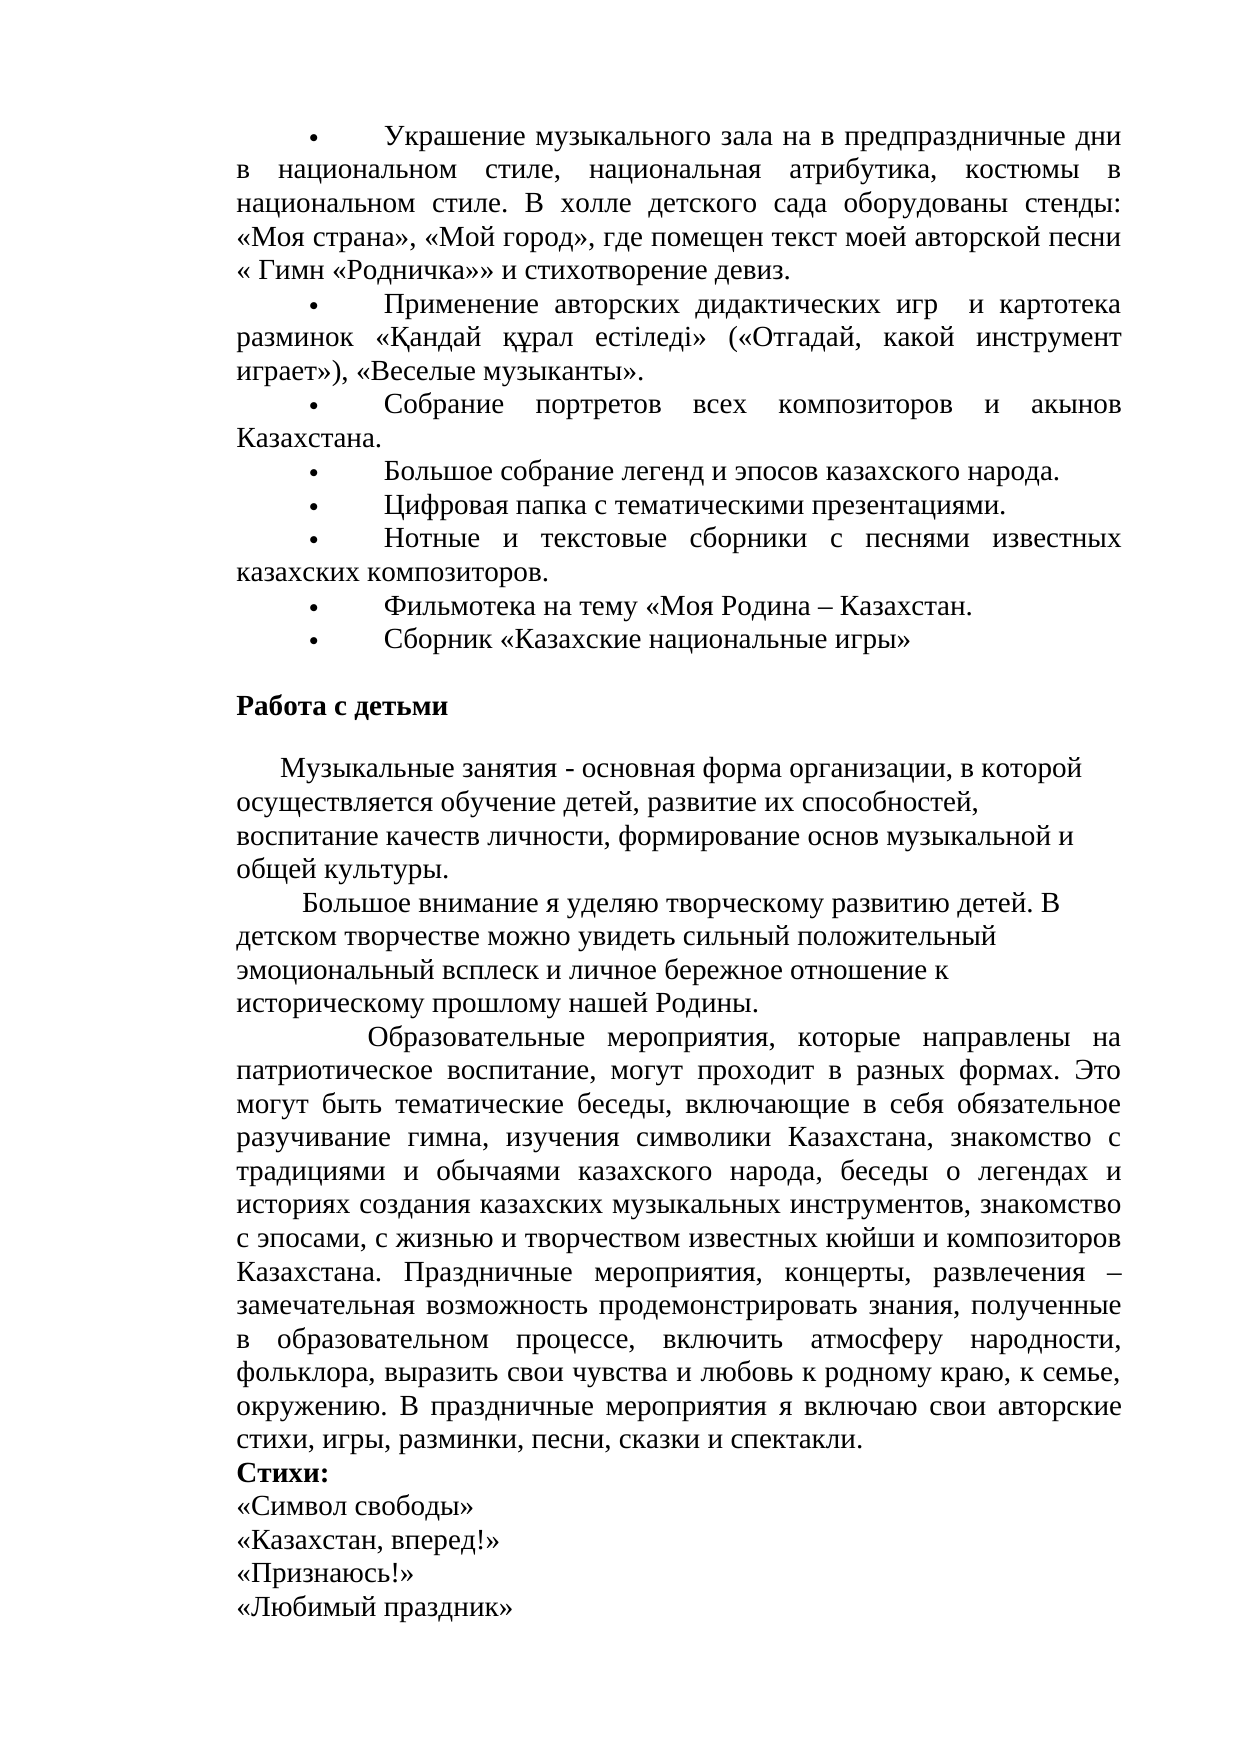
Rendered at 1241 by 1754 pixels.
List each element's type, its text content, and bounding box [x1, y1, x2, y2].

list Собрание портретов всех композиторов и акынов Казахстана. [236, 386, 1122, 453]
text Стихи: [236, 1455, 1122, 1488]
text Работа с детьми [236, 688, 1122, 722]
text Музыкальные занятия - основная форма организации, в которой осуществляется обучение детей, развитие их способностей, воспитание качеств личности, формирование основ музыкальной и общей культуры. [236, 751, 1122, 885]
text Большое внимание я уделяю творческому развитию детей. В детском творчестве можно увидеть сильный положительный эмоциональный всплеск и личное бережное отношение к историческому прошлому нашей Родины. [236, 885, 1122, 1019]
list Нотные и текстовые сборники с песнями известных казахских композиторов. [236, 521, 1122, 588]
text Образовательные мероприятия, которые направлены на патриотическое воспитание, могут проходит в разных формах. Это могут быть тематические беседы, включающие в себя обязательное разучивание гимна, изучения символики Казахстана, знакомство с традициями и обычаями казахского народа, беседы о легендах и историях создания казахских музыкальных инструментов, знакомство с эпосами, с жизнью и творчеством известных кюйши и композиторов Казахстана. Праздничные мероприятия, концерты, развлечения – замечательная возможность продемонстрировать знания, полученные в образовательном процессе, включить атмосферу народности, фольклора, выразить свои чувства и любовь к родному краю, к семье, окружению. В праздничные мероприятия я включаю свои авторские стихи, игры, разминки, песни, сказки и спектакли. [236, 1019, 1122, 1455]
list Украшение музыкального зала на в предпраздничные дни в национальном стиле, национальная атрибутика, костюмы в национальном стиле. В холле детского сада оборудованы стенды: «Моя страна», «Мой город», где помещен текст моей авторской песни « Гимн «Родничка»» и стихотворение девиз. [236, 118, 1122, 286]
text «Признаюсь!» [236, 1556, 1122, 1589]
text «Казахстан, вперед!» [236, 1522, 1122, 1556]
text «Символ свободы» [236, 1488, 1122, 1522]
text «Любимый праздник» [236, 1589, 1122, 1623]
list Фильмотека на тему «Моя Родина – Казахстан. [236, 588, 1122, 621]
list Цифровая папка с тематическими презентациями. [236, 487, 1122, 521]
list Применение авторских дидактических игр и картотека разминок «Қандай құрал естіледі» («Отгадай, какой инструмент играет»), «Веселые музыканты». [236, 286, 1122, 386]
list Большое собрание легенд и эпосов казахского народа. [236, 453, 1122, 487]
list Сборник «Казахские национальные игры» [236, 621, 1122, 655]
